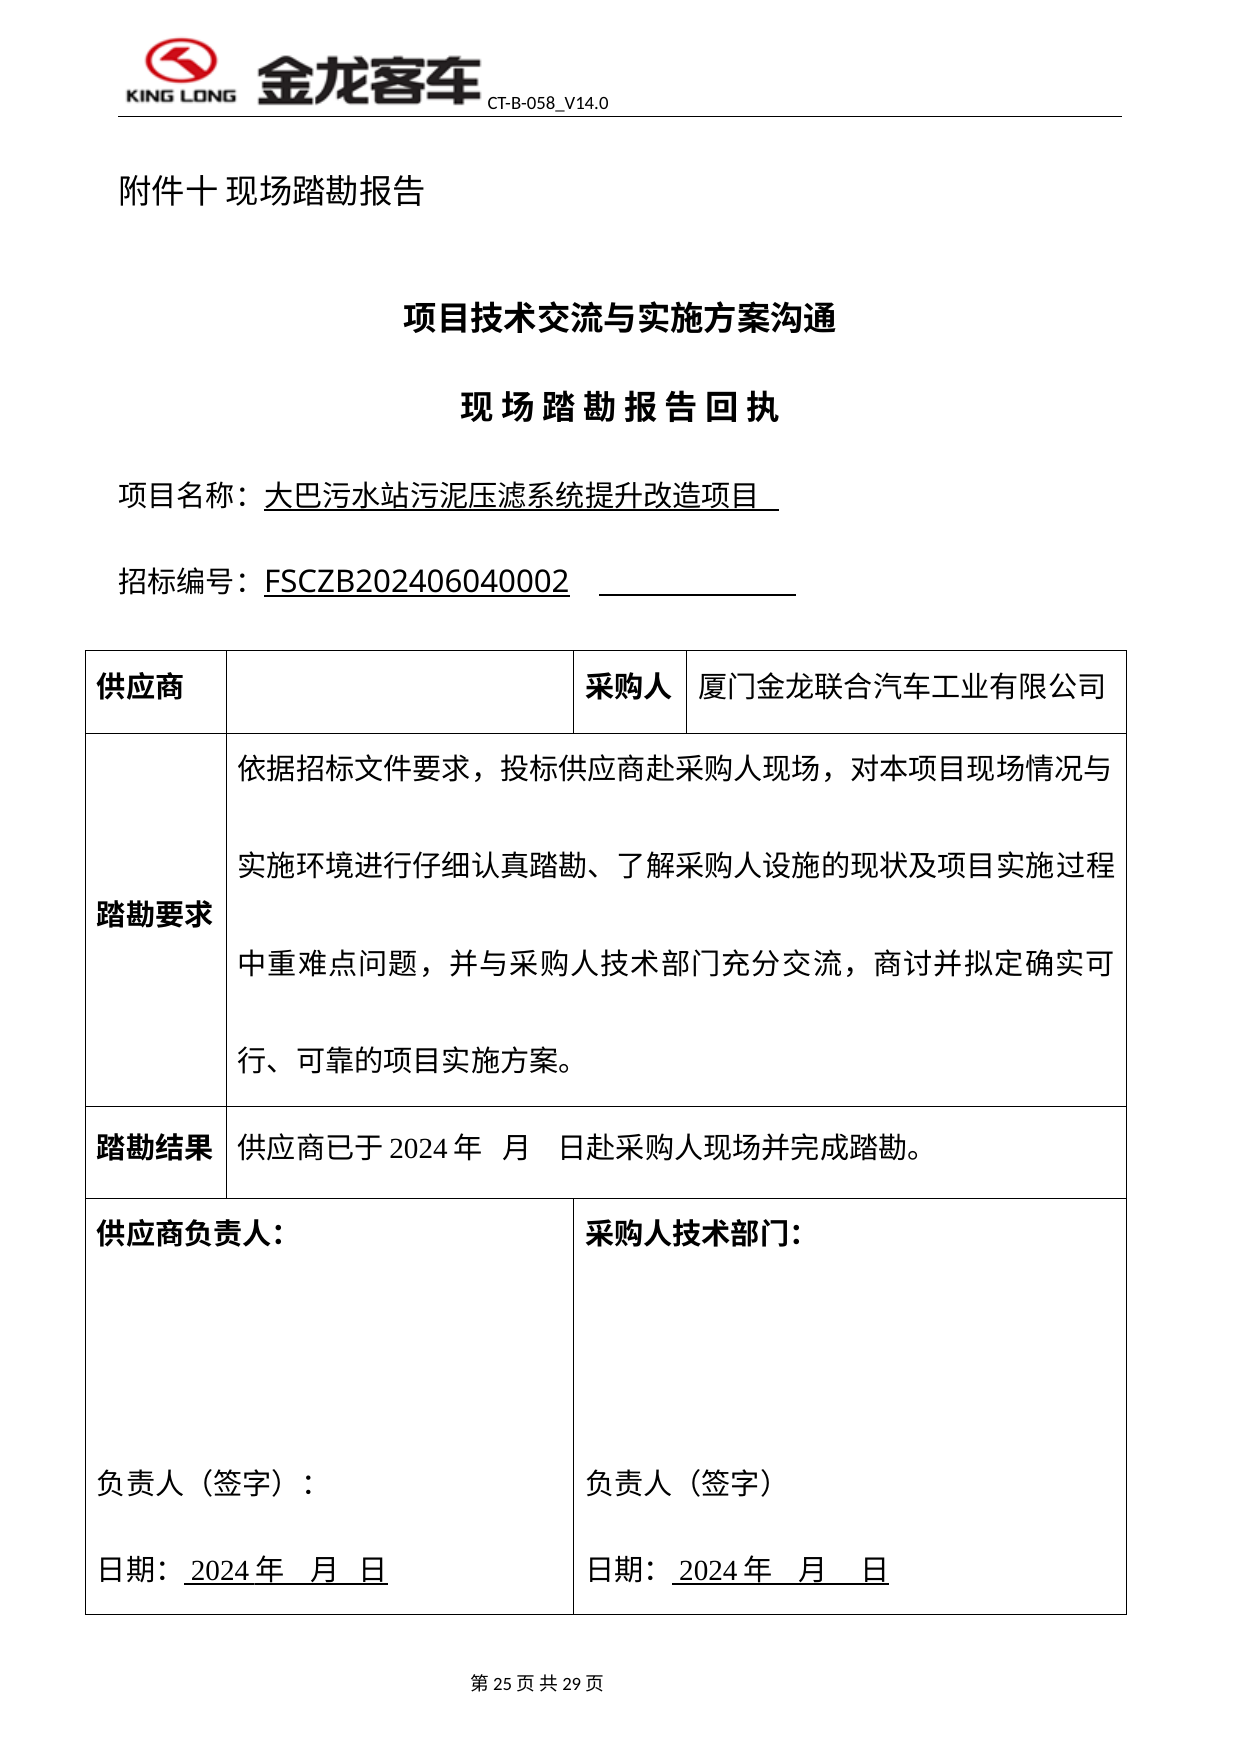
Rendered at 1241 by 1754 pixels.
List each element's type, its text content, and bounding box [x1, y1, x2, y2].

table_cell 供应商负责人： 负责人（签字）： 日期： 2024年 月 日 [86, 1199, 573, 1614]
table_header 供应商 [86, 651, 226, 733]
picture [118, 29, 488, 110]
table_cell 供应商已于2024年 月 日赴采购人现场并完成踏勘。 [227, 1107, 1126, 1198]
text 项目名称：大巴污水站污泥压滤系统提升改造项目 [118, 461, 1122, 526]
table_header [227, 651, 573, 733]
table_header 厦门金龙联合汽车工业有限公司 [687, 651, 1126, 733]
table_cell 踏勘结果 [86, 1107, 226, 1198]
table_cell 踏勘要求 [86, 734, 226, 1106]
table_cell 依据招标文件要求，投标供应商赴采购人现场，对本项目现场情况与实施环境进行仔细认真踏勘、了解采购人设施的现状及项目实施过程中重难点问题，并与采购人技术部门充分交流，商讨并拟定确实可行、可靠的项目实施方案。 [227, 734, 1126, 1106]
table_header 采购人 [574, 651, 686, 733]
subtitle 附件十 现场踏勘报告 [118, 156, 1122, 221]
text 招标编号：FSCZB202406040002 [118, 548, 1122, 613]
text 现 场 踏 勘 报 告 回 执 [118, 372, 1122, 437]
table_cell 采购人技术部门： 负责人（签字） 日期： 2024年 月 日 [574, 1199, 1126, 1614]
text 项目技术交流与实施方案沟通 [118, 283, 1122, 348]
